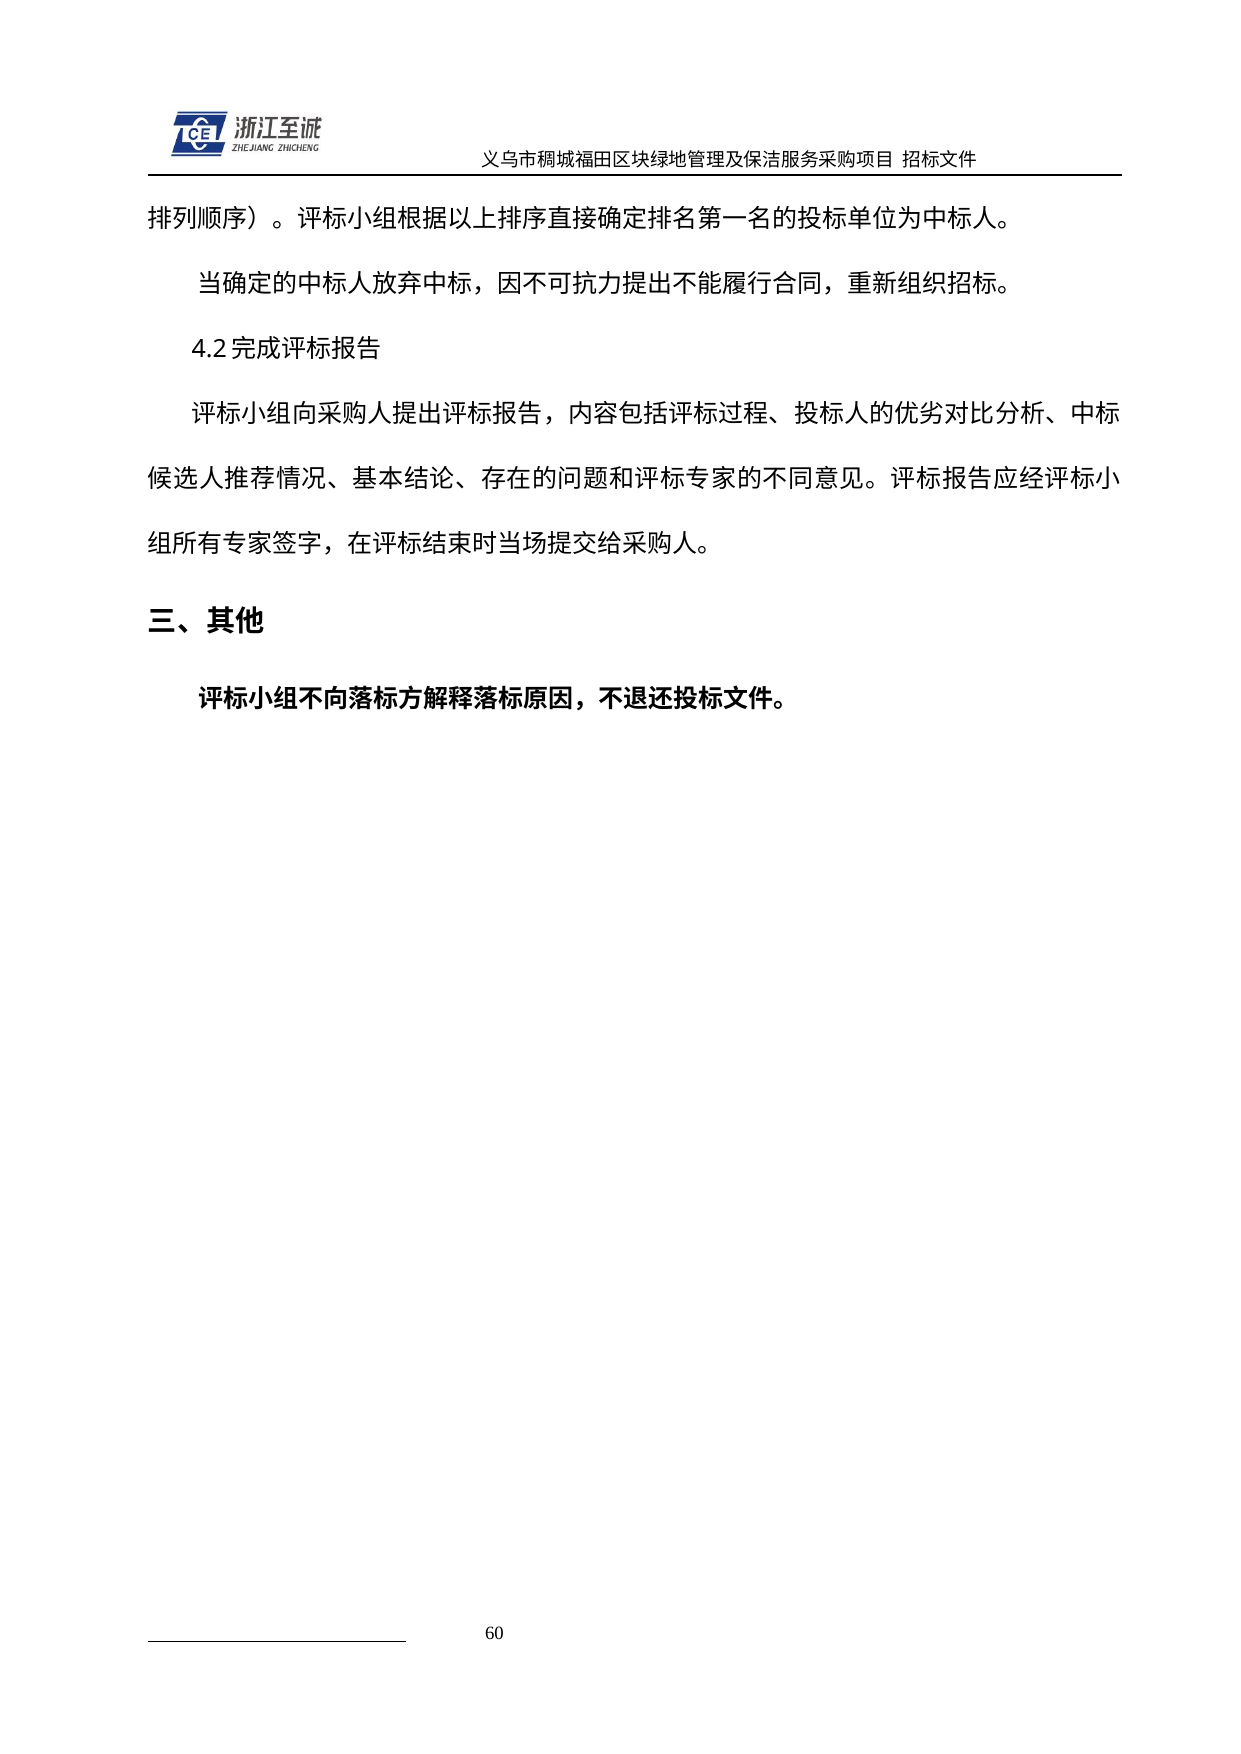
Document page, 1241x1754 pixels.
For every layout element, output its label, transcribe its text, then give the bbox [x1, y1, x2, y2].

subtitle 三、其他 [148, 587, 1122, 652]
picture [147, 88, 345, 167]
text 评标小组向采购人提出评标报告，内容包括评标过程、投标人的优劣对比分析、中标候选人推荐情况、基本结论、存在的问题和评标专家的不同意见。评标报告应经评标小组所有专家签字，在评标结束时当场提交给采购人。 [148, 379, 1122, 574]
text 4.2完成评标报告 [148, 314, 1122, 379]
text 评标小组完成评标后，评标结果按评审后得分由高到低顺序排列（总得分相同的，按投标报价由低到高顺序排列；得分且投标报价相同的，按技术指标优劣从高到低顺序排列，技术指标得分也相同的，由采购人代表采用公共资源交易中心抽取程序随机确定排列顺序）。评标小组根据以上排序直接确定排名第一名的投标单位为中标人。 [148, 184, 1122, 249]
text 当确定的中标人放弃中标，因不可抗力提出不能履行合同，重新组织招标。 [148, 249, 1122, 314]
text 评标小组不向落标方解释落标原因，不退还投标文件。 [148, 664, 1122, 729]
